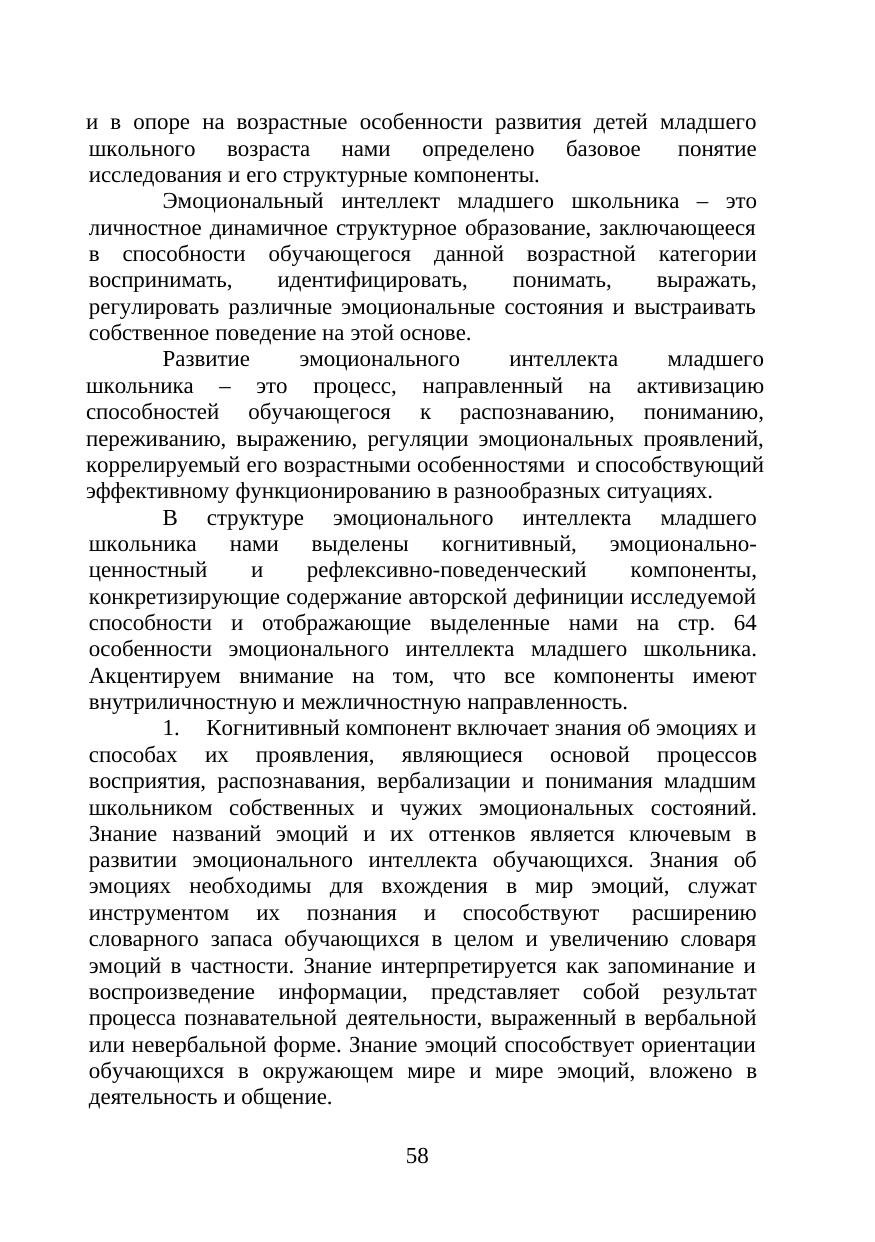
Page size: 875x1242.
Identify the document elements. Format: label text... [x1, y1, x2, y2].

text Эмоциональный интеллект младшего школьника – это личностное динамичное структурное образование, заключающееся в способности обучающегося данной возрастной категории воспринимать, идентифицировать, понимать, выражать, регулировать различные эмоциональные состояния и выстраивать собственное поведение на этой основе. [89, 187, 757, 346]
text Развитие эмоционального интеллекта младшего школьника – это процесс, направленный на активизацию способностей обучающегося к распознаванию, пониманию, переживанию, выражению, регуляции эмоциональных проявлений, коррелируемый его возрастными особенностями и способствующий эффективному функционированию в разнообразных ситуациях. [86, 346, 764, 504]
list Когнитивный компонент включает знания об эмоциях и способах их проявления, являющиеся основой процессов восприятия, распознавания, вербализации и понимания младшим школьником собственных и чужих эмоциональных состояний. Знание названий эмоций и их оттенков является ключевым в развитии эмоционального интеллекта обучающихся. Знания об эмоциях необходимы для вхождения в мир эмоций, служат инструментом их познания и способствуют расширению словарного запаса обучающихся в целом и увеличению словаря эмоций в частности. Знание интерпретируется как запоминание и воспроизведение информации, представляет собой результат процесса познавательной деятельности, выраженный в вербальной или невербальной форме. Знание эмоций способствует ориентации обучающихся в окружающем мире и мире эмоций, вложено в деятельность и общение. [89, 714, 757, 1110]
text В структуре эмоционального интеллекта младшего школьника нами выделены когнитивный, эмоционально-ценностный и рефлексивно-поведенческий компоненты, конкретизирующие содержание авторской дефиниции исследуемой способности и отображающие выделенные нами на стр. 64 особенности эмоционального интеллекта младшего школьника. Акцентируем внимание на том, что все компоненты имеют внутриличностную и межличностную направленность. [89, 504, 757, 714]
text и в опоре на возрастные особенности развития детей младшего школьного возраста нами определено базовое понятие исследования и его структурные компоненты. [86, 108, 757, 187]
